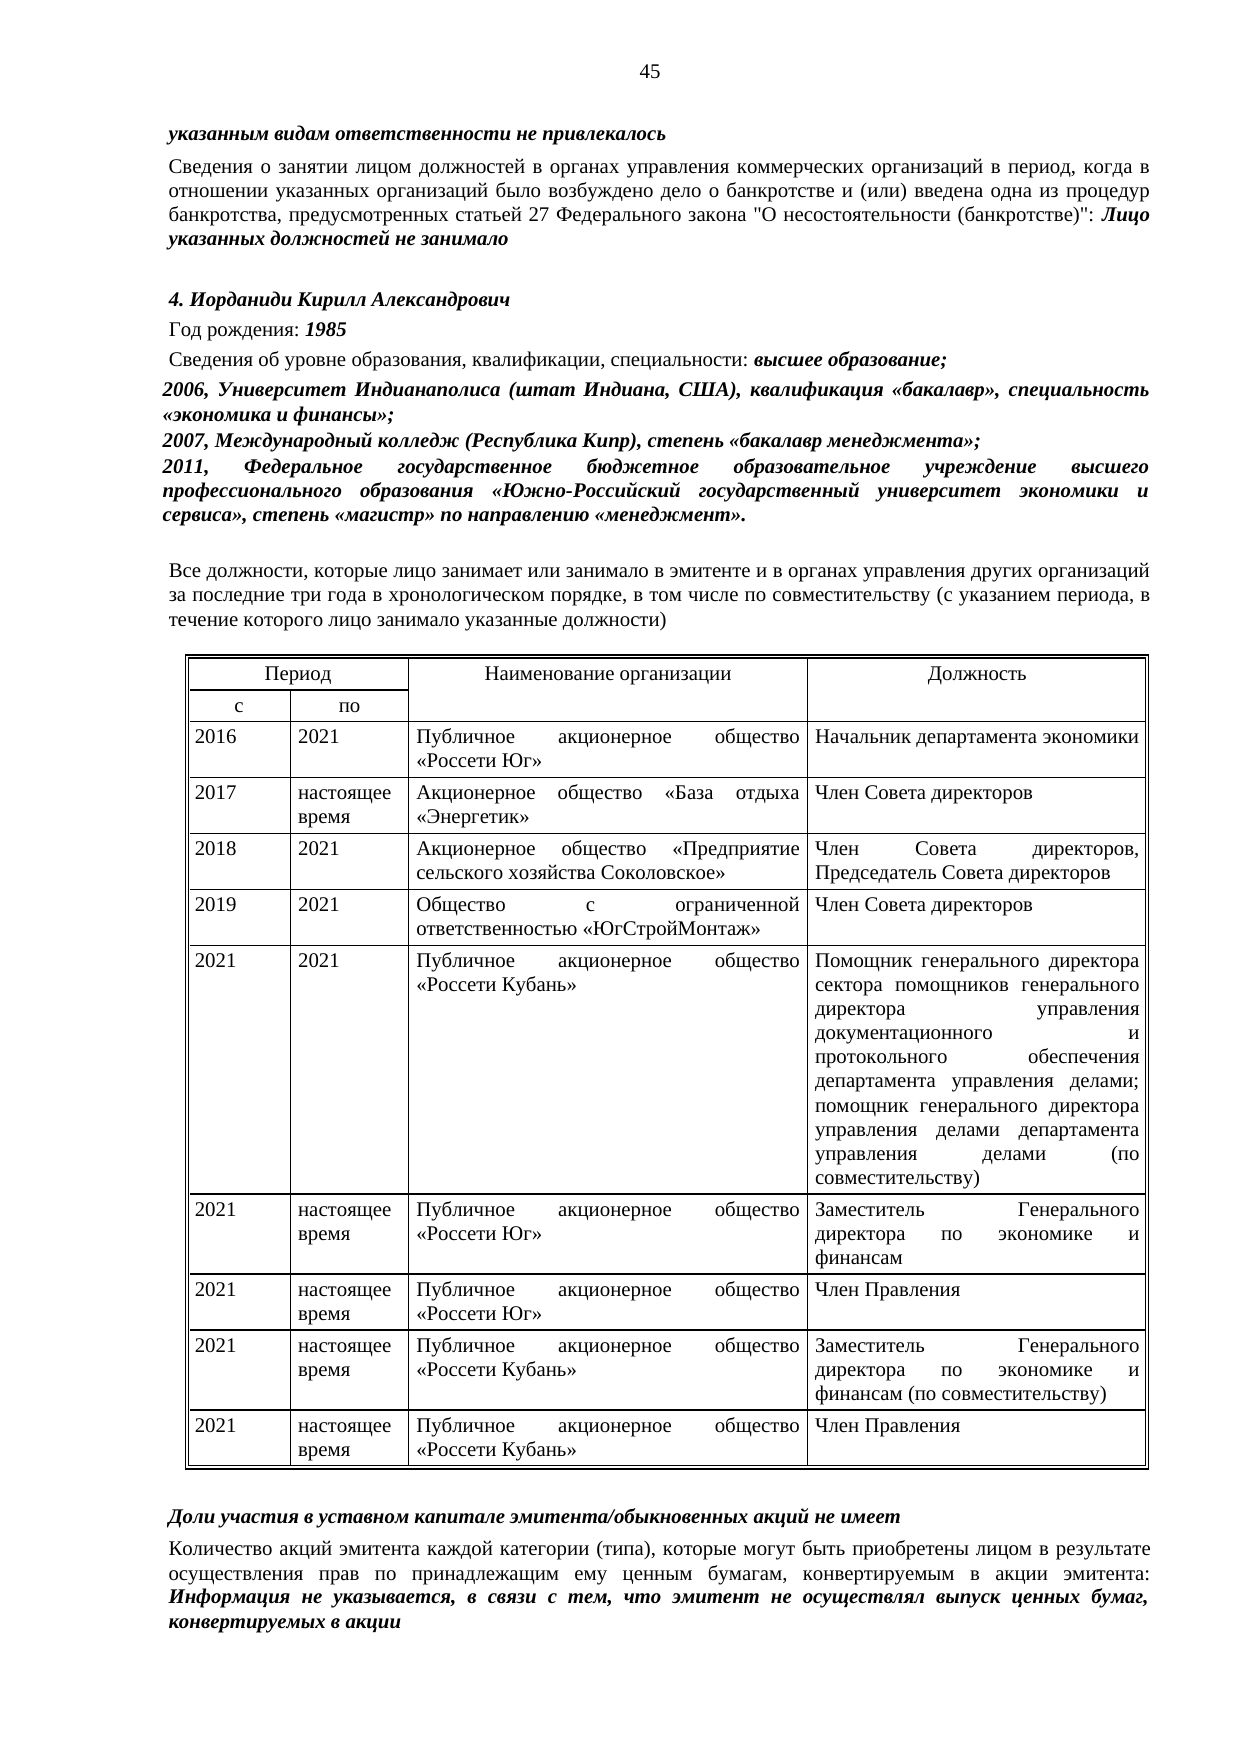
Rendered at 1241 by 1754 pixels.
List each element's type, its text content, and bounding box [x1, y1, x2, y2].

table_cell Публичное акционерное общество «Россети Кубань» [409, 1411, 807, 1465]
table_cell Член Правления [808, 1411, 1145, 1465]
table_cell 2021 [189, 1274, 290, 1329]
table_cell настоящее время [291, 778, 408, 833]
text 4. Иорданиди Кирилл Александрович [168, 286, 1152, 311]
table_cell Акционерное общество «База отдыха «Энергетик» [409, 778, 807, 833]
table_cell Начальник департамента экономики [808, 722, 1145, 777]
table_header Наименование организации [409, 659, 807, 721]
table_header Должность [808, 659, 1145, 721]
table_cell 2021 [291, 834, 408, 888]
table_cell Помощник генерального директора сектора помощников генерального директора управления документационного и протокольного обеспечения департамента управления делами; помощник генерального директора управления делами департамента управления делами (по совместительству) [808, 946, 1145, 1193]
table_cell 2021 [189, 1194, 290, 1273]
text Все должности, которые лицо занимает или занимало в эмитенте и в органах управления других организаций за последние три года в хронологическом порядке, в том числе по совместительству (с указанием периода, в течение которого лицо занимало указанные должности) [168, 558, 1152, 631]
table_cell с [189, 690, 290, 721]
table_cell 2021 [189, 946, 290, 1193]
table_cell 2021 [189, 1410, 290, 1465]
table_cell Общество с ограниченной ответственностью «ЮгСтройМонтаж» [409, 890, 807, 944]
table_cell Член Совета директоров [808, 890, 1145, 944]
table_cell Публичное акционерное общество «Россети Кубань» [409, 946, 807, 1193]
table_cell Публичное акционерное общество «Россети Юг» [409, 722, 807, 777]
table_cell Член Совета директоров [808, 778, 1145, 833]
table_cell Член Правления [808, 1275, 1145, 1329]
table_cell Публичное акционерное общество «Россети Юг» [409, 1195, 807, 1273]
table_cell Акционерное общество «Предприятие сельского хозяйства Соколовское» [409, 834, 807, 888]
table_cell 2021 [291, 890, 408, 944]
table_cell 2021 [291, 946, 408, 1193]
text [168, 121, 1152, 145]
table_cell 2018 [189, 834, 290, 888]
table_cell настоящее время [291, 1411, 408, 1465]
table_cell настоящее время [291, 1195, 408, 1273]
text Сведения о занятии лицом должностей в органах управления коммерческих организаций в период, когда в отношении указанных организаций было возбуждено дело о банкротстве и (или) введена одна из процедур банкротства, предусмотренных статьей 27 Федерального закона "О несостоятельности (банкротстве)": Лицо указанных должностей не занимало [168, 154, 1152, 250]
table_cell 2016 [189, 722, 290, 777]
table_cell Заместитель Генерального директора по экономике и финансам [808, 1195, 1145, 1273]
table_cell по [291, 691, 408, 721]
table_cell 2021 [291, 722, 408, 777]
text Доли участия в уставном капитале эмитента/обыкновенных акций не имеет [168, 1504, 1152, 1528]
table_cell настоящее время [291, 1331, 408, 1409]
table_cell 2021 [189, 1330, 290, 1409]
text 2006, Университет Индианаполиса (штат Индиана, США), квалификация «бакалавр», специальность «экономика и финансы»; [162, 377, 1152, 426]
table_header Период [189, 659, 408, 689]
table_cell настоящее время [291, 1275, 408, 1329]
text 2011, Федеральное государственное бюджетное образовательное учреждение высшего профессионального образования «Южно-Российский государственный университет экономики и сервиса», степень «магистр» по направлению «менеджмент». [162, 454, 1152, 526]
text Количество акций эмитента каждой категории (типа), которые могут быть приобретены лицом в результате осуществления прав по принадлежащим ему ценным бумагам, конвертируемым в акции эмитента: Информация не указывается, в связи с тем, что эмитент не осуществлял выпуск ценных бумаг, конвертируемых в акции [168, 1536, 1152, 1633]
table_cell Член Совета директоров, Председатель Совета директоров [808, 834, 1145, 888]
table_cell Публичное акционерное общество «Россети Юг» [409, 1275, 807, 1329]
text Год рождения: 1985 [168, 317, 1152, 341]
text 2007, Международный колледж (Республика Кипр), степень «бакалавр менеджмента»; [162, 428, 1152, 452]
text Cведения об уровне образования, квалификации, специальности: высшее образование; [168, 347, 1152, 371]
table_cell Публичное акционерное общество «Россети Кубань» [409, 1331, 807, 1409]
table_cell 2019 [189, 890, 290, 944]
table_cell Заместитель Генерального директора по экономике и финансам (по совместительству) [808, 1331, 1145, 1409]
table_cell 2017 [189, 778, 290, 833]
